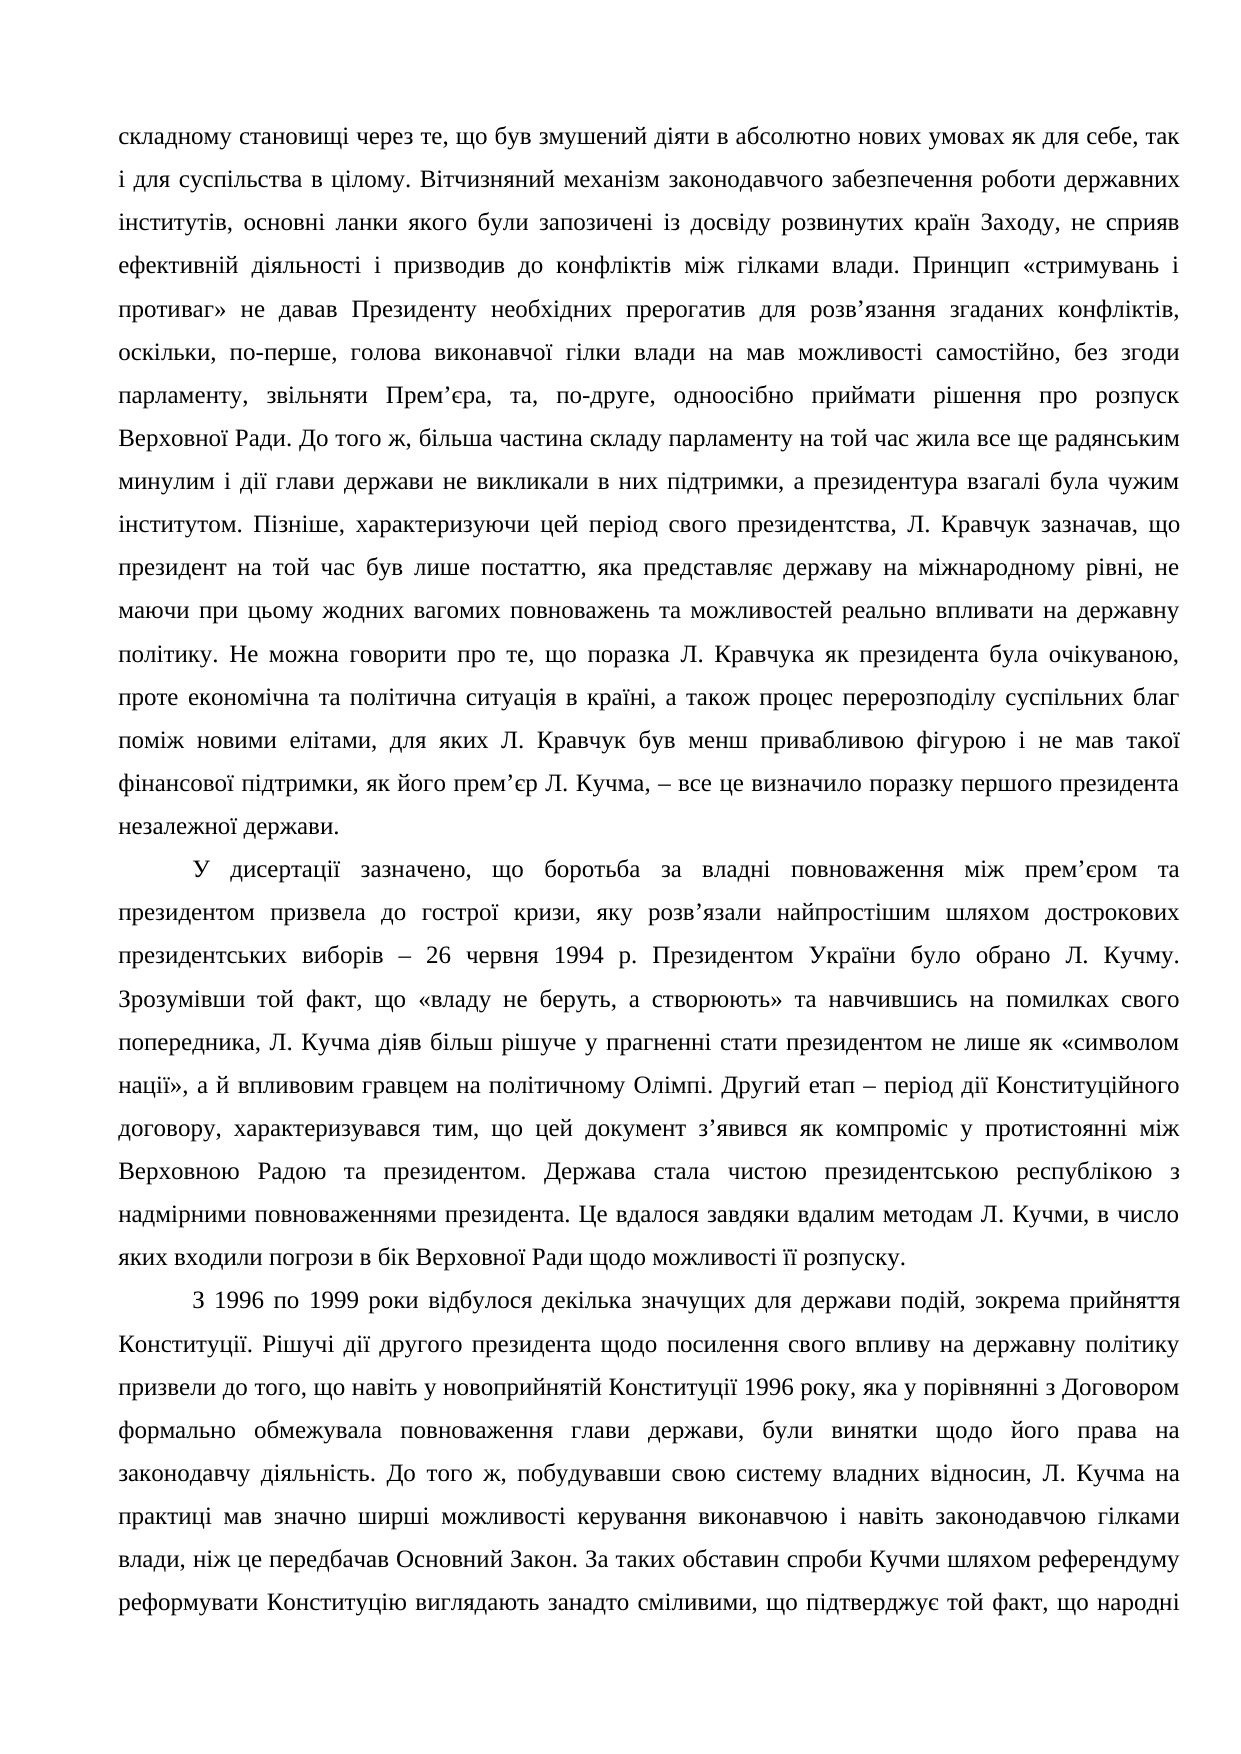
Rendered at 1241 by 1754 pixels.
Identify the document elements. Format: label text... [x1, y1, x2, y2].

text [118, 121, 1181, 840]
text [118, 1286, 1181, 1616]
text У дисертації зазначено, що боротьба за владні повноваження між прем’єром та президентом призвела до гострої кризи, яку розв’язали найпростішим шляхом дострокових президентських виборів – 26 червня 1994 р. Президентом України було обрано Л. Кучму. Зрозумівши той факт, що «владу не беруть, а створюють» та навчившись на помилках свого попередника, Л. Кучма діяв більш рішуче у прагненні стати президентом не лише як «символом нації», а й впливовим гравцем на політичному Олімпі. Другий етап – період дії Конституційного договору, характеризувався тим, що цей документ з’явився як компроміс у протистоянні між Верховною Радою та президентом. Держава стала чистою президентською республікою з надмірними повноваженнями президента. Це вдалося завдяки вдалим методам Л. Кучми, в число яких входили погрози в бік Верховної Ради щодо можливості її розпуску. [118, 854, 1181, 1271]
